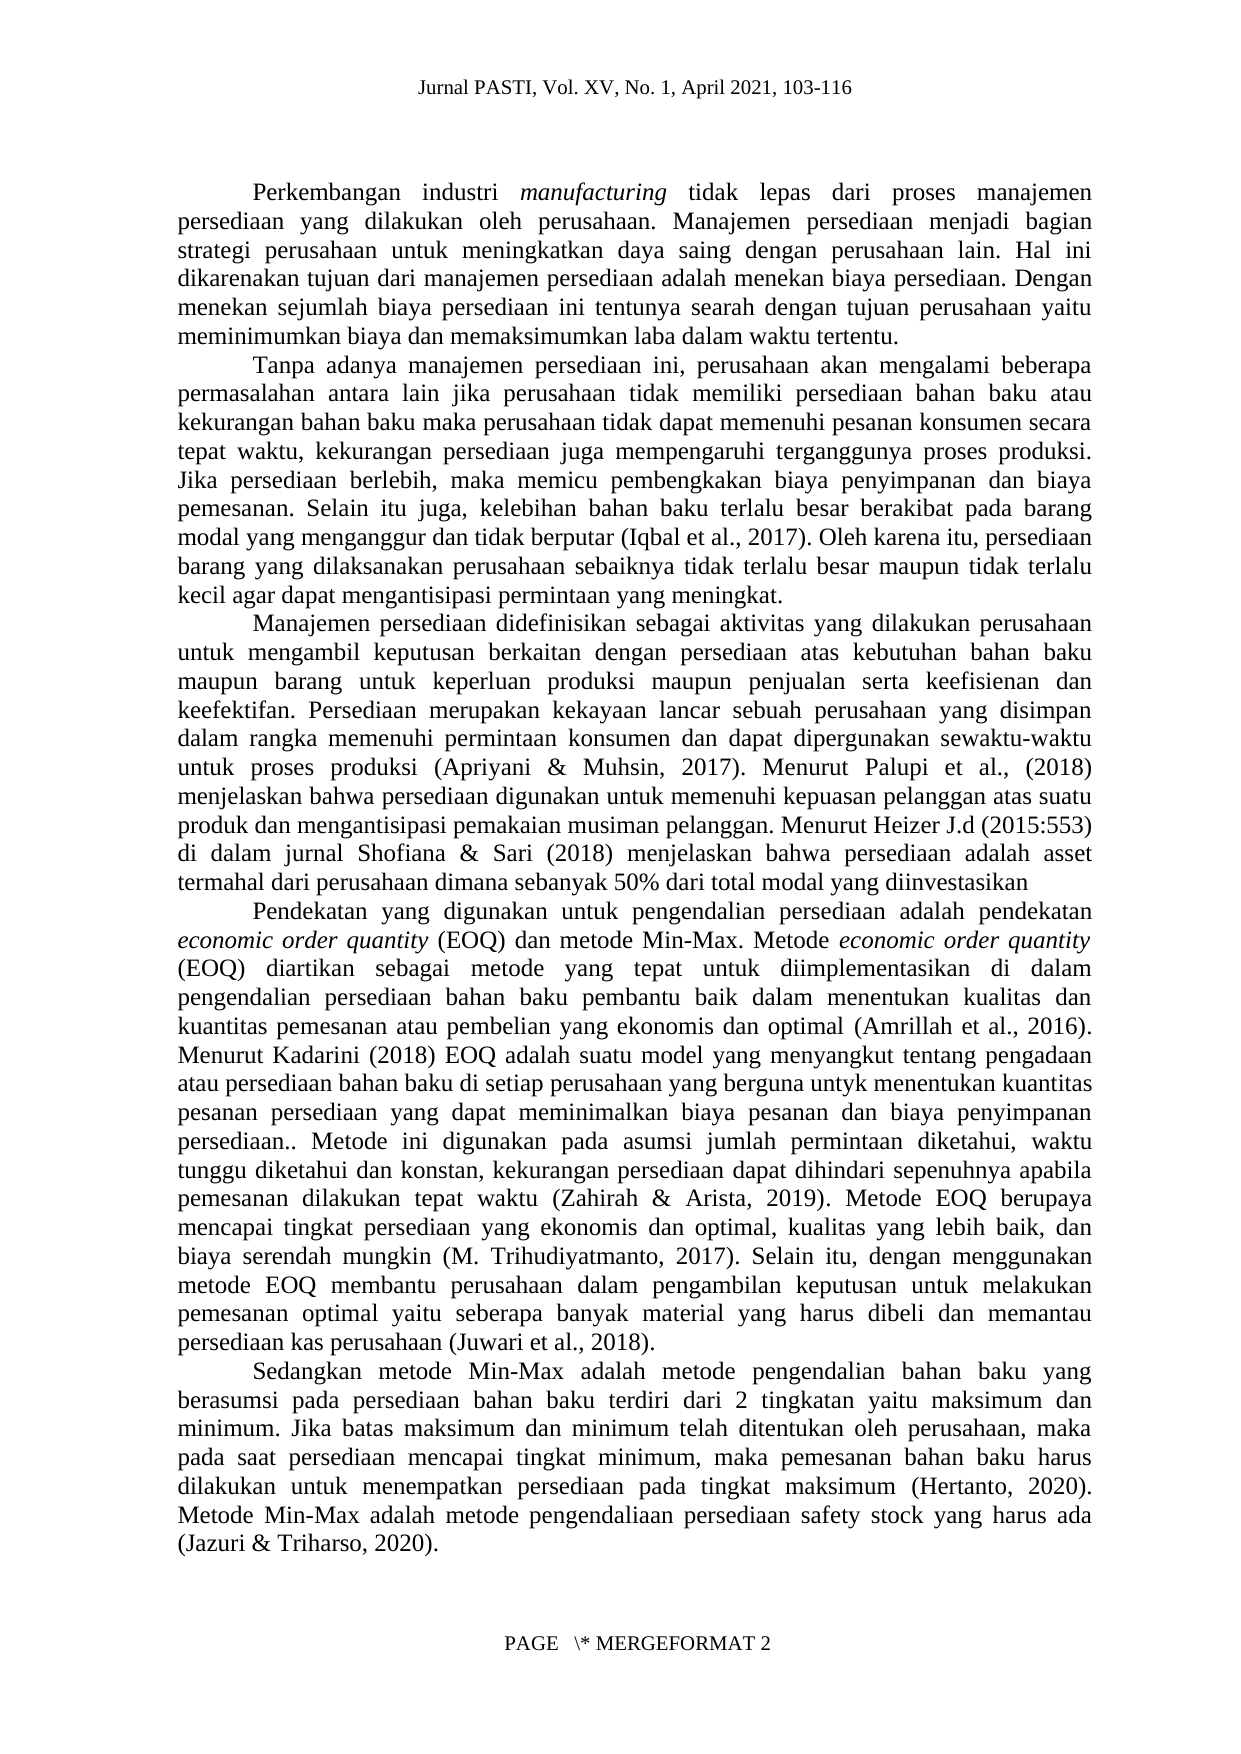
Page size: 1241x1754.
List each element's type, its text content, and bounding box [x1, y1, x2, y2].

text Sedangkan metode Min-Max adalah metode pengendalian bahan baku yang berasumsi pada persediaan bahan baku terdiri dari 2 tingkatan yaitu maksimum dan minimum. Jika batas maksimum dan minimum telah ditentukan oleh perusahaan, maka pada saat persediaan mencapai tingkat minimum, maka pemesanan bahan baku harus dilakukan untuk menempatkan persediaan pada tingkat maksimum (Hertanto, 2020). Metode Min-Max adalah metode pengendaliaan persediaan safety stock yang harus ada (Jazuri & Triharso, 2020). [177, 1356, 1092, 1557]
text Manajemen persediaan didefinisikan sebagai aktivitas yang dilakukan perusahaan untuk mengambil keputusan berkaitan dengan persediaan atas kebutuhan bahan baku maupun barang untuk keperluan produksi maupun penjualan serta keefisienan dan keefektifan. Persediaan merupakan kekayaan lancar sebuah perusahaan yang disimpan dalam rangka memenuhi permintaan konsumen dan dapat dipergunakan sewaktu-waktu untuk proses produksi (Apriyani & Muhsin, 2017). Menurut Palupi et al., (2018) menjelaskan bahwa persediaan digunakan untuk memenuhi kepuasan pelanggan atas suatu produk dan mengantisipasi pemakaian musiman pelanggan. Menurut Heizer J.d (2015:553) di dalam jurnal Shofiana & Sari (2018) menjelaskan bahwa persediaan adalah asset termahal dari perusahaan dimana sebanyak 50% dari total modal yang diinvestasikan [177, 608, 1092, 896]
text Tanpa adanya manajemen persediaan ini, perusahaan akan mengalami beberapa permasalahan antara lain jika perusahaan tidak memiliki persediaan bahan baku atau kekurangan bahan baku maka perusahaan tidak dapat memenuhi pesanan konsumen secara tepat waktu, kekurangan persediaan juga mempengaruhi terganggunya proses produksi. Jika persediaan berlebih, maka memicu pembengkakan biaya penyimpanan dan biaya pemesanan. Selain itu juga, kelebihan bahan baku terlalu besar berakibat pada barang modal yang menganggur dan tidak berputar (Iqbal et al., 2017). Oleh karena itu, persediaan barang yang dilaksanakan perusahaan sebaiknya tidak terlalu besar maupun tidak terlalu kecil agar dapat mengantisipasi permintaan yang meningkat. [177, 350, 1092, 608]
text Perkembangan industri manufacturing tidak lepas dari proses manajemen persediaan yang dilakukan oleh perusahaan. Manajemen persediaan menjadi bagian strategi perusahaan untuk meningkatkan daya saing dengan perusahaan lain. Hal ini dikarenakan tujuan dari manajemen persediaan adalah menekan biaya persediaan. Dengan menekan sejumlah biaya persediaan ini tentunya searah dengan tujuan perusahaan yaitu meminimumkan biaya dan memaksimumkan laba dalam waktu tertentu. [177, 177, 1092, 350]
text Pendekatan yang digunakan untuk pengendalian persediaan adalah pendekatan economic order quantity (EOQ) dan metode Min-Max. Metode economic order quantity (EOQ) diartikan sebagai metode yang tepat untuk diimplementasikan di dalam pengendalian persediaan bahan baku pembantu baik dalam menentukan kualitas dan kuantitas pemesanan atau pembelian yang ekonomis dan optimal (Amrillah et al., 2016). Menurut Kadarini (2018) EOQ adalah suatu model yang menyangkut tentang pengadaan atau persediaan bahan baku di setiap perusahaan yang berguna untyk menentukan kuantitas pesanan persediaan yang dapat meminimalkan biaya pesanan dan biaya penyimpanan persediaan.. Metode ini digunakan pada asumsi jumlah permintaan diketahui, waktu tunggu diketahui dan konstan, kekurangan persediaan dapat dihindari sepenuhnya apabila pemesanan dilakukan tepat waktu (Zahirah & Arista, 2019). Metode EOQ berupaya mencapai tingkat persediaan yang ekonomis dan optimal, kualitas yang lebih baik, dan biaya serendah mungkin (M. Trihudiyatmanto, 2017). Selain itu, dengan menggunakan metode EOQ membantu perusahaan dalam pengambilan keputusan untuk melakukan pemesanan optimal yaitu seberapa banyak material yang harus dibeli dan memantau persediaan kas perusahaan (Juwari et al., 2018). [177, 896, 1092, 1356]
